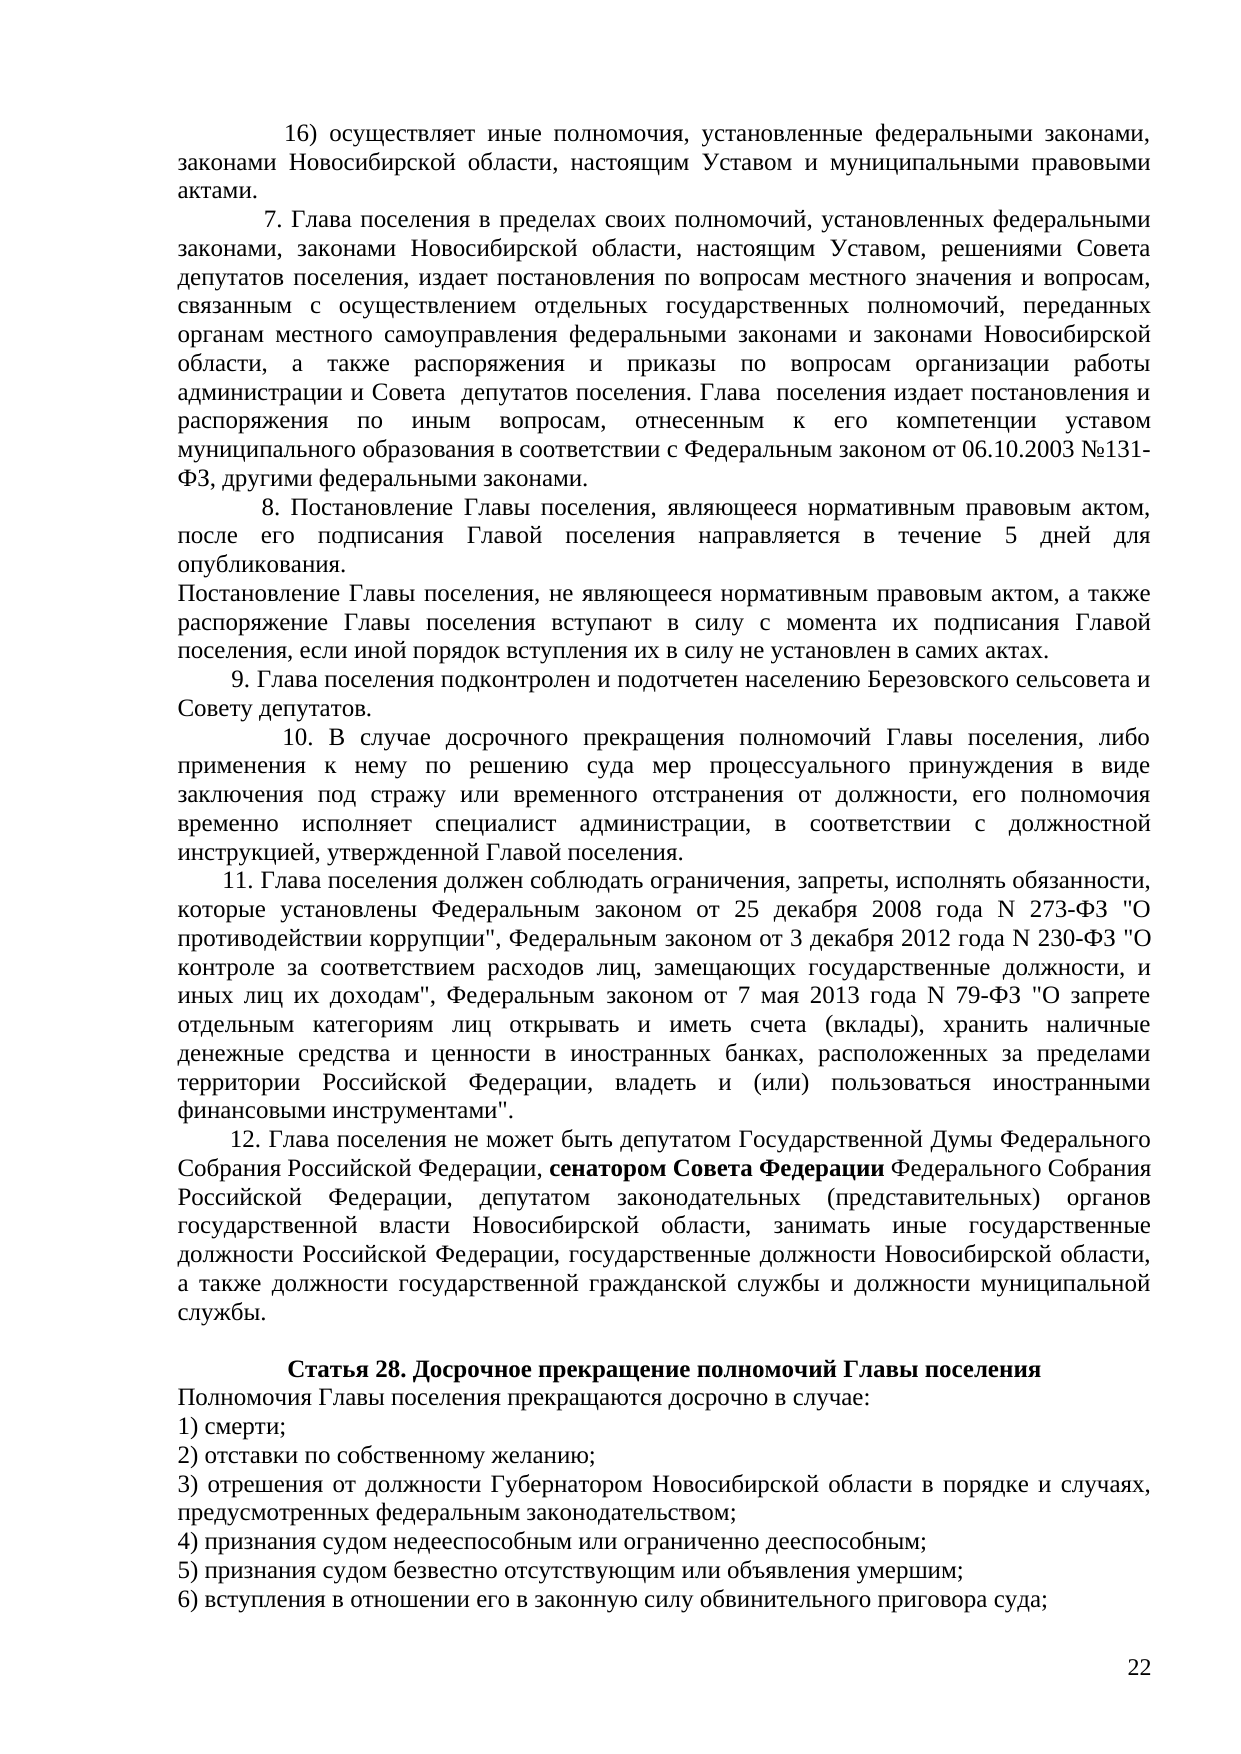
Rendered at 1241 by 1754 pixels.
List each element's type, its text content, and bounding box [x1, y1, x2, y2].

text 1) смерти; [177, 1411, 1152, 1440]
text 11. Глава поселения должен соблюдать ограничения, запреты, исполнять обязанности, которые установлены Федеральным законом от 25 декабря 2008 года N 273-ФЗ "О противодействии коррупции", Федеральным законом от 3 декабря 2012 года N 230-ФЗ "О контроле за соответствием расходов лиц, замещающих государственные должности, и иных лиц их доходам", Федеральным законом от 7 мая 2013 года N 79-ФЗ "О запрете отдельным категориям лиц открывать и иметь счета (вклады), хранить наличные денежные средства и ценности в иностранных банках, расположенных за пределами территории Российской Федерации, владеть и (или) пользоваться иностранными финансовыми инструментами". [177, 866, 1152, 1124]
text 2) отставки по собственному желанию; [177, 1440, 1152, 1469]
text 7. Глава поселения в пределах своих полномочий, установленных федеральными законами, законами Новосибирской области, настоящим Уставом, решениями Совета депутатов поселения, издает постановления по вопросам местного значения и вопросам, связанным с осуществлением отдельных государственных полномочий, переданных органам местного самоуправления федеральными законами и законами Новосибирской области, а также распоряжения и приказы по вопросам организации работы администрации и Совета депутатов поселения. Глава поселения издает постановления и распоряжения по иным вопросам, отнесенным к его компетенции уставом муниципального образования в соответствии с Федеральным законом от 06.10.2003 №131-ФЗ, другими федеральными законами. [177, 204, 1152, 492]
text 6) вступления в отношении его в законную силу обвинительного приговора суда; [177, 1584, 1152, 1612]
text 16) осуществляет иные полномочия, установленные федеральными законами, законами Новосибирской области, настоящим Уставом и муниципальными правовыми актами. [177, 118, 1152, 204]
text 4) признания судом недееспособным или ограниченно дееспособным; [177, 1526, 1152, 1555]
text Статья 28. Досрочное прекращение полномочий Главы поселения [177, 1354, 1152, 1382]
text Полномочия Главы поселения прекращаются досрочно в случае: [177, 1382, 1152, 1411]
text Постановление Главы поселения, не являющееся нормативным правовым актом, а также распоряжение Главы поселения вступают в силу с момента их подписания Главой поселения, если иной порядок вступления их в силу не установлен в самих актах. [177, 578, 1152, 664]
text 8. Постановление Главы поселения, являющееся нормативным правовым актом, после его подписания Главой поселения направляется в течение 5 дней для опубликования. [177, 492, 1152, 578]
text 12. Глава поселения не может быть депутатом Государственной Думы Федерального Собрания Российской Федерации, сенатором Совета Федерации Федерального Собрания Российской Федерации, депутатом законодательных (представительных) органов государственной власти Новосибирской области, занимать иные государственные должности Российской Федерации, государственные должности Новосибирской области, а также должности государственной гражданской службы и должности муниципальной службы. [177, 1124, 1152, 1326]
text 10. В случае досрочного прекращения полномочий Главы поселения, либо применения к нему по решению суда мер процессуального принуждения в виде заключения под стражу или временного отстранения от должности, его полномочия временно исполняет специалист администрации, в соответствии с должностной инструкцией, утвержденной Главой поселения. [177, 722, 1152, 866]
text 9. Глава поселения подконтролен и подотчетен населению Березовского сельсовета и Совету депутатов. [177, 664, 1152, 722]
text 5) признания судом безвестно отсутствующим или объявления умершим; [177, 1555, 1152, 1584]
text 3) отрешения от должности Губернатором Новосибирской области в порядке и случаях, предусмотренных федеральным законодательством; [177, 1469, 1152, 1526]
